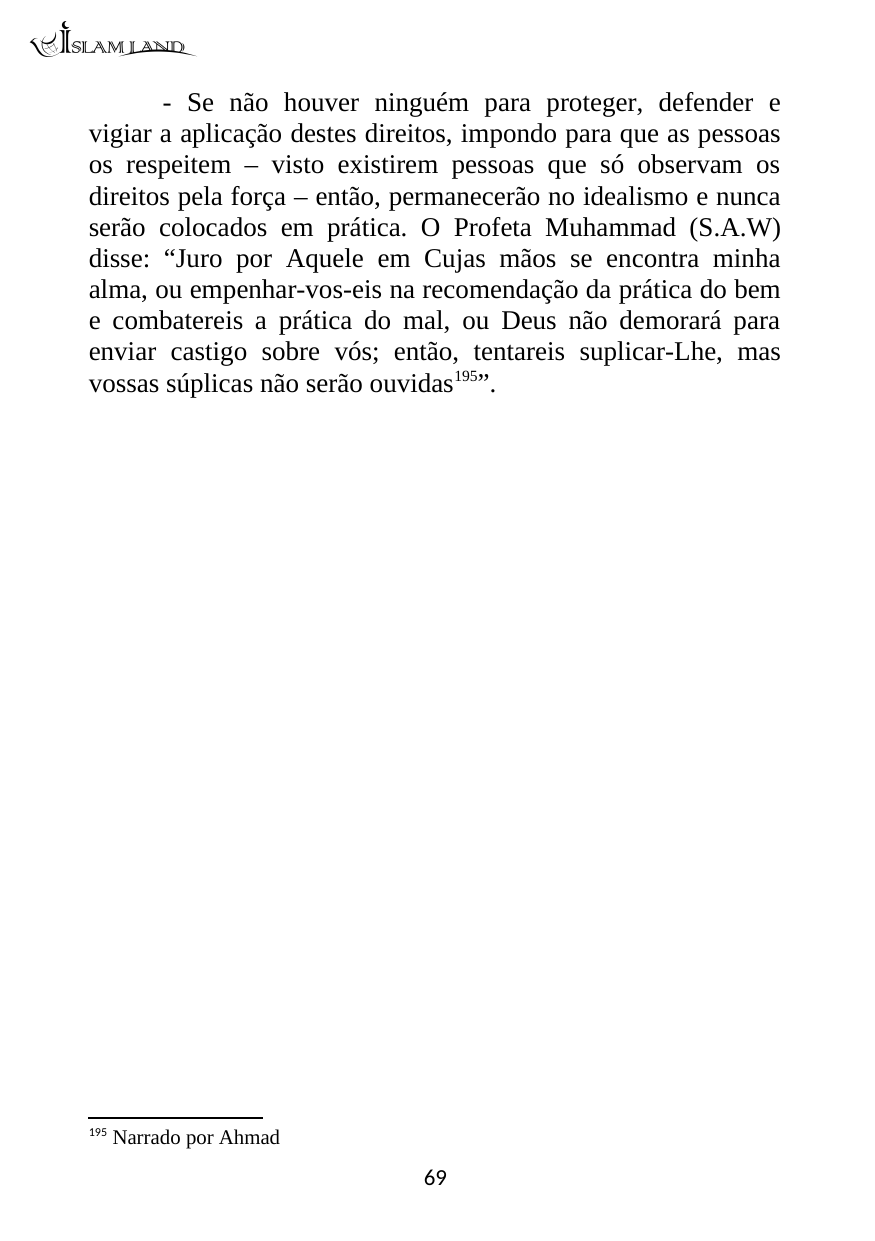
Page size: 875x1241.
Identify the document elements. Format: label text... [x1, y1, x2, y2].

picture [29, 21, 198, 57]
list - Se não houver ninguém para proteger, defender e vigiar a aplicação destes direitos, impondo para que as pessoas os respeitem – visto existirem pessoas que só observam os direitos pela força – então, permanecerão no idealismo e nunca serão colocados em prática. O Profeta Muhammad (S.A.W) disse: “Juro por Aquele em Cujas mãos se encontra minha alma, ou empenhar-vos-eis na recomendação da prática do bem e combatereis a prática do mal, ou Deus não demorará para enviar castigo sobre vós; então, tentareis suplicar-Lhe, mas vossas súplicas não serão ouvidas”. [88, 86, 782, 398]
